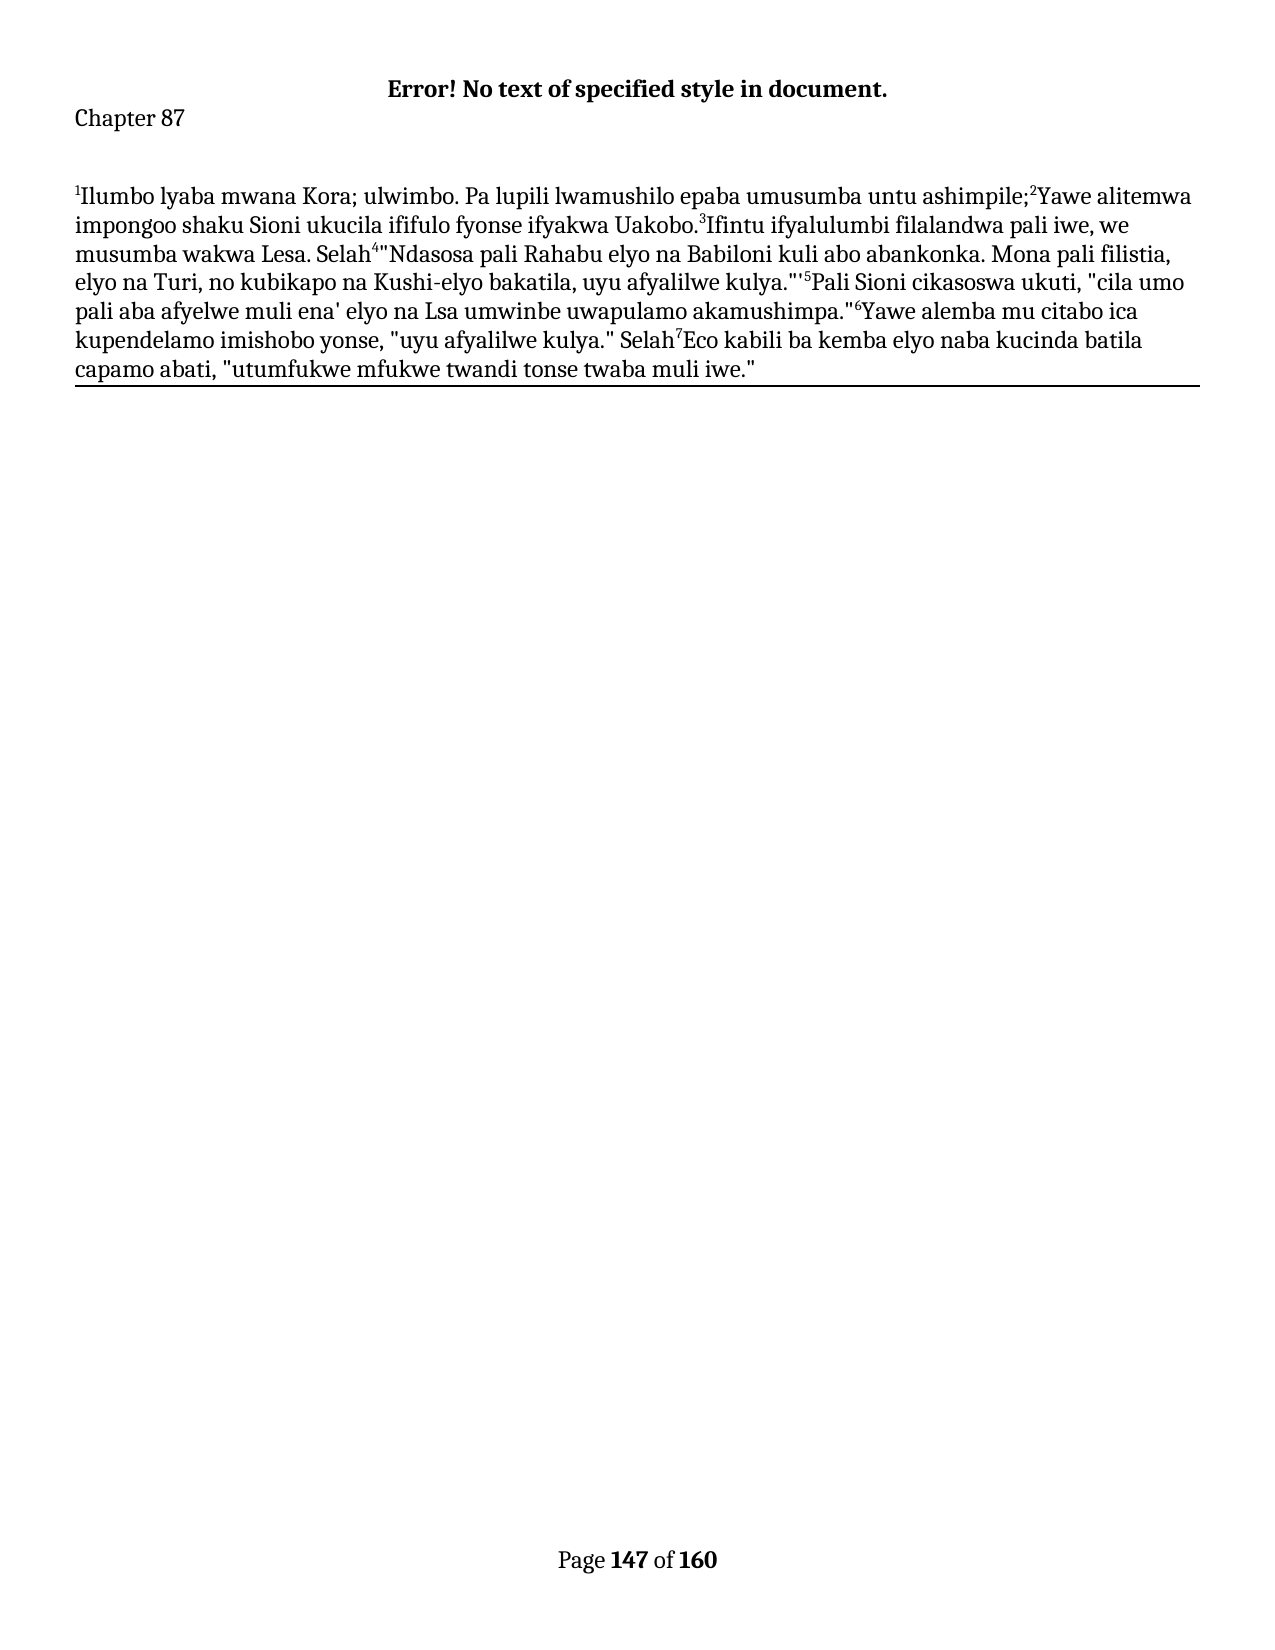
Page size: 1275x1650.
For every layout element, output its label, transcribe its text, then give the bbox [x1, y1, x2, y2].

text 1Ilumbo lyaba mwana Kora; ulwimbo. Pa lupili lwamushilo epaba umusumba untu ashimpile;2Yawe alitemwa impongoo shaku Sioni ukucila ififulo fyonse ifyakwa Uakobo.3Ifintu ifyalulumbi filalandwa pali iwe, we musumba wakwa Lesa. Selah4"Ndasosa pali Rahabu elyo na Babiloni kuli abo abankonka. Mona pali filistia, elyo na Turi, no kubikapo na Kushi-elyo bakatila, uyu afyalilwe kulya."'5Pali Sioni cikasoswa ukuti, "cila umo pali aba afyelwe muli ena' elyo na Lsa umwinbe uwapulamo akamushimpa."6Yawe alemba mu citabo ica kupendelamo imishobo yonse, "uyu afyalilwe kulya." Selah7Eco kabili ba kemba elyo naba kucinda batila capamo abati, "utumfukwe mfukwe twandi tonse twaba muli iwe." [75, 182, 1200, 385]
text Chapter 87 [75, 104, 1200, 161]
